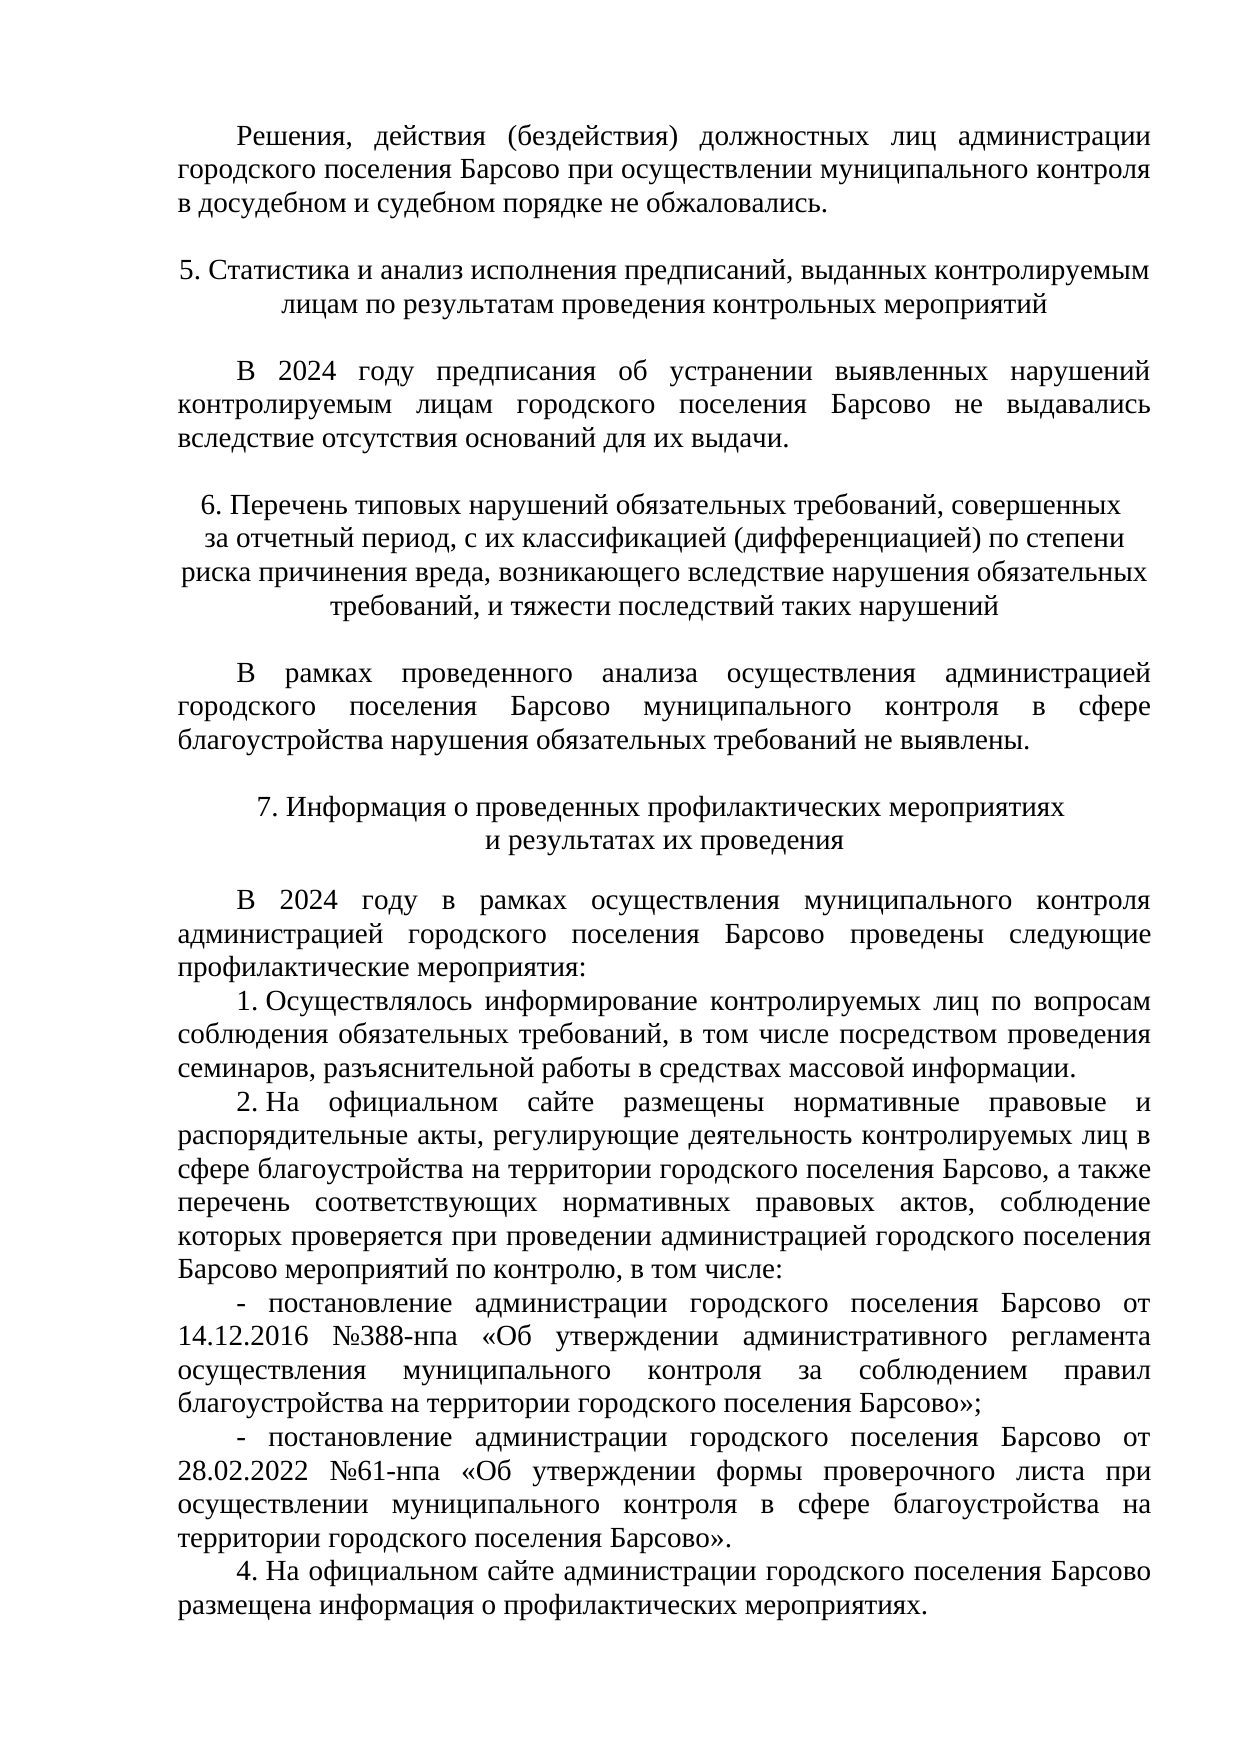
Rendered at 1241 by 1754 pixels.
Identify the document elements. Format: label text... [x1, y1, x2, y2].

text В рамках проведенного анализа осуществления администрацией городского поселения Барсово муниципального контроля в сфере благоустройства нарушения обязательных требований не выявлены. [177, 655, 1152, 755]
text 5. Статистика и анализ исполнения предписаний, выданных контролируемым лицам по результатам проведения контрольных мероприятий [177, 252, 1152, 319]
text 2. На официальном сайте размещены нормативные правовые и распорядительные акты, регулирующие деятельность контролируемых лиц в сфере благоустройства на территории городского поселения Барсово, а также перечень соответствующих нормативных правовых актов, соблюдение которых проверяется при проведении администрацией городского поселения Барсово мероприятий по контролю, в том числе: [177, 1084, 1152, 1285]
text 4. На официальном сайте администрации городского поселения Барсово размещена информация о профилактических мероприятиях. [177, 1553, 1152, 1620]
text - постановление администрации городского поселения Барсово от 28.02.2022 №61-нпа «Об утверждении формы проверочного листа при осуществлении муниципального контроля в сфере благоустройства на территории городского поселения Барсово». [177, 1419, 1152, 1553]
text 6. Перечень типовых нарушений обязательных требований, совершенных за отчетный период, с их классификацией (дифференциацией) по степени риска причинения вреда, возникающего вследствие нарушения обязательных требований, и тяжести последствий таких нарушений [177, 487, 330, 621]
text 1. Осуществлялось информирование контролируемых лиц по вопросам соблюдения обязательных требований, в том числе посредством проведения семинаров, разъяснительной работы в средствах массовой информации. [177, 983, 1152, 1084]
text 7. Информация о проведенных профилактических мероприятиях и результатах их проведения [177, 789, 1152, 856]
text 6. Перечень типовых нарушений обязательных требований, совершенных за отчетный период, с их классификацией (дифференциацией) по степени риска причинения вреда, возникающего вследствие нарушения обязательных требований, и тяжести последствий таких нарушений [999, 487, 1152, 621]
text - постановление администрации городского поселения Барсово от 14.12.2016 №388-нпа «Об утверждении административного регламента осуществления муниципального контроля за соблюдением правил благоустройства на территории городского поселения Барсово»; [177, 1285, 1152, 1419]
text В 2024 году предписания об устранении выявленных нарушений контролируемым лицам городского поселения Барсово не выдавались вследствие отсутствия оснований для их выдачи. [177, 353, 1152, 453]
text Решения, действия (бездействия) должностных лиц администрации городского поселения Барсово при осуществлении муниципального контроля в досудебном и судебном порядке не обжаловались. [177, 118, 1152, 219]
text В 2024 году в рамках осуществления муниципального контроля администрацией городского поселения Барсово проведены следующие профилактические мероприятия: [177, 882, 1152, 983]
